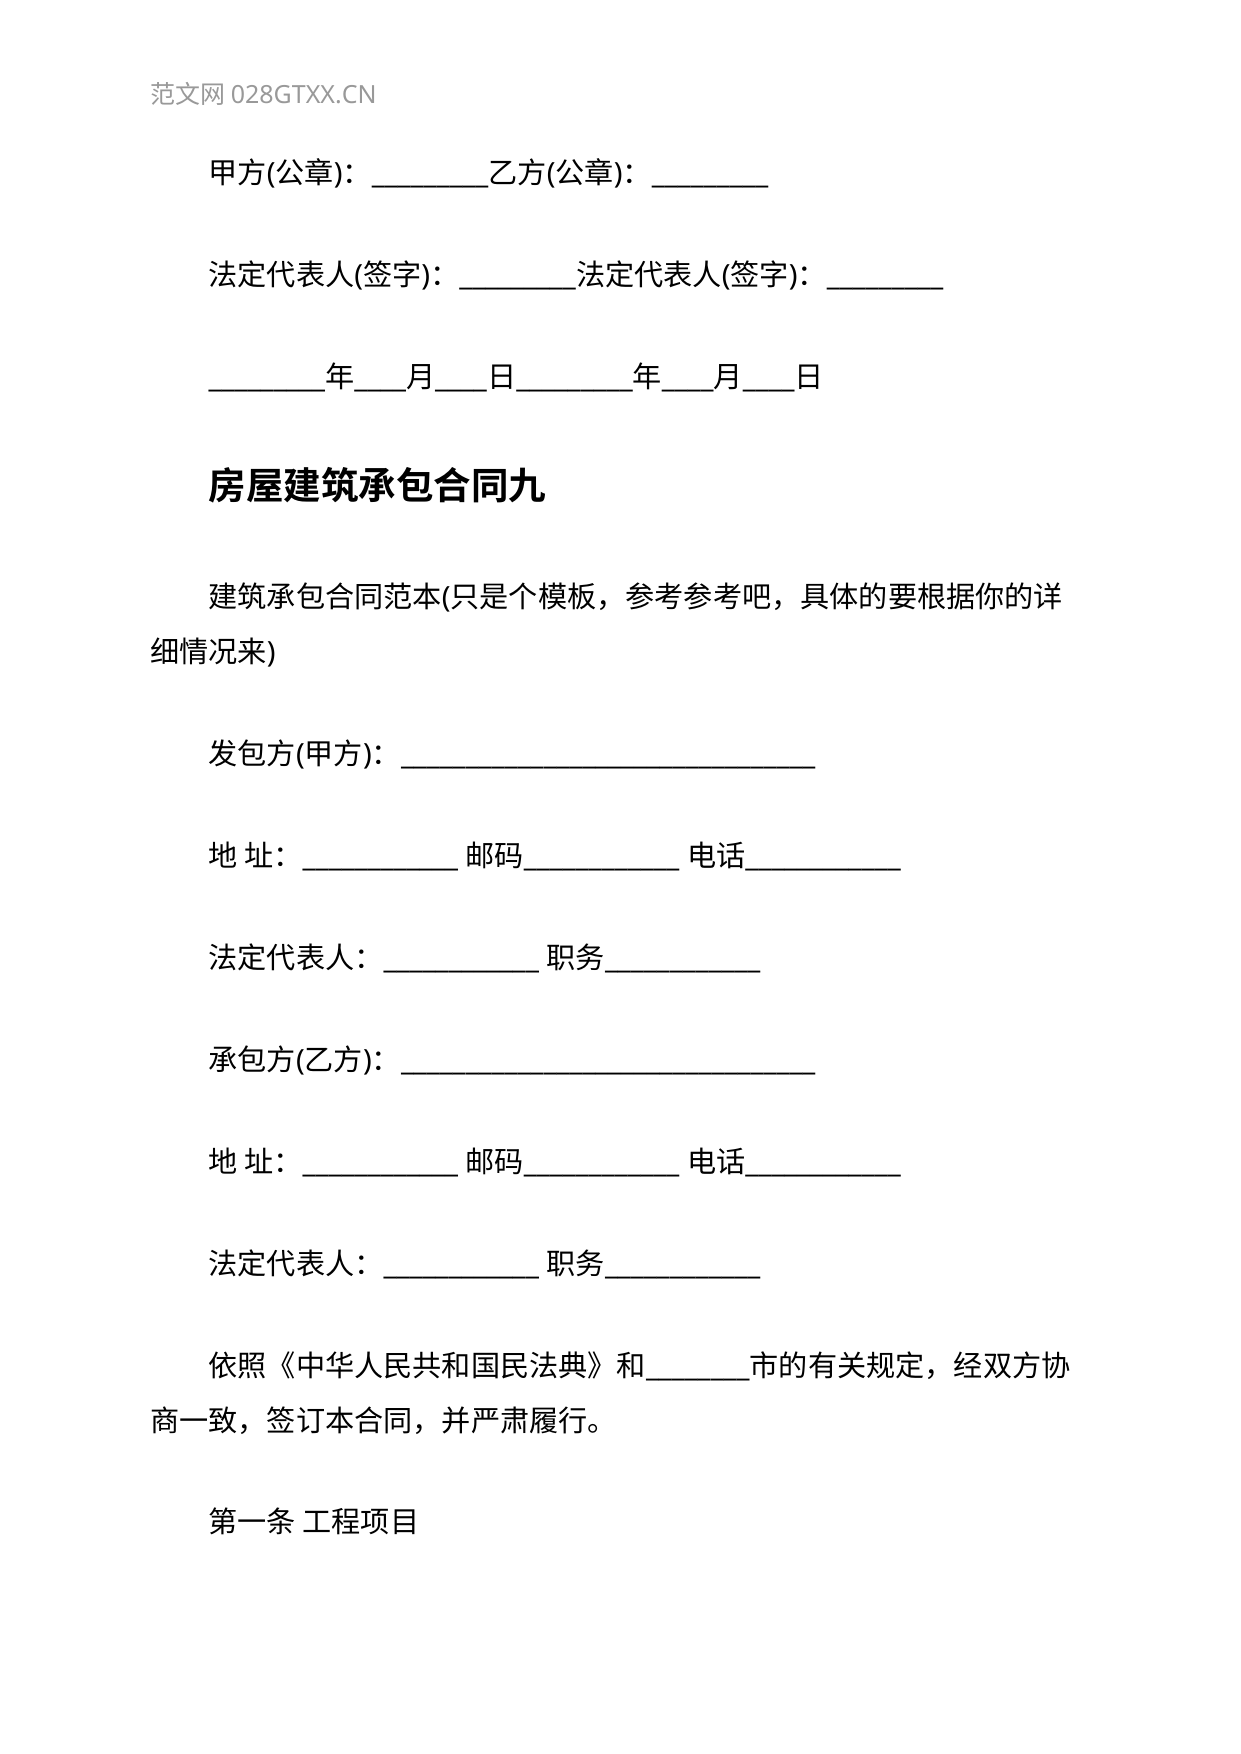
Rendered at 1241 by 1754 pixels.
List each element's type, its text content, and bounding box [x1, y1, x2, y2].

text 房屋建筑承包合同九 [150, 456, 1090, 510]
text 发包方(甲方)：________________________________ [150, 730, 1090, 773]
text 地 址：____________ 邮码____________ 电话____________ [150, 832, 1090, 875]
text 依照《中华人民共和国民法典》和________市的有关规定，经双方协商一致，签订本合同，并严肃履行。 [150, 1342, 1090, 1439]
text 第一条 工程项目 [150, 1499, 1090, 1541]
text 法定代表人(签字)：_________法定代表人(签字)：_________ [150, 252, 1090, 294]
text 甲方(公章)：_________乙方(公章)：_________ [150, 150, 1090, 192]
text _________年____月____日_________年____月____日 [150, 354, 1090, 396]
text 法定代表人：____________ 职务____________ [150, 934, 1090, 977]
text 承包方(乙方)：________________________________ [150, 1036, 1090, 1079]
text 法定代表人：____________ 职务____________ [150, 1240, 1090, 1283]
text 建筑承包合同范本(只是个模板，参考参考吧，具体的要根据你的详细情况来) [150, 573, 1090, 671]
text 地 址：____________ 邮码____________ 电话____________ [150, 1138, 1090, 1181]
